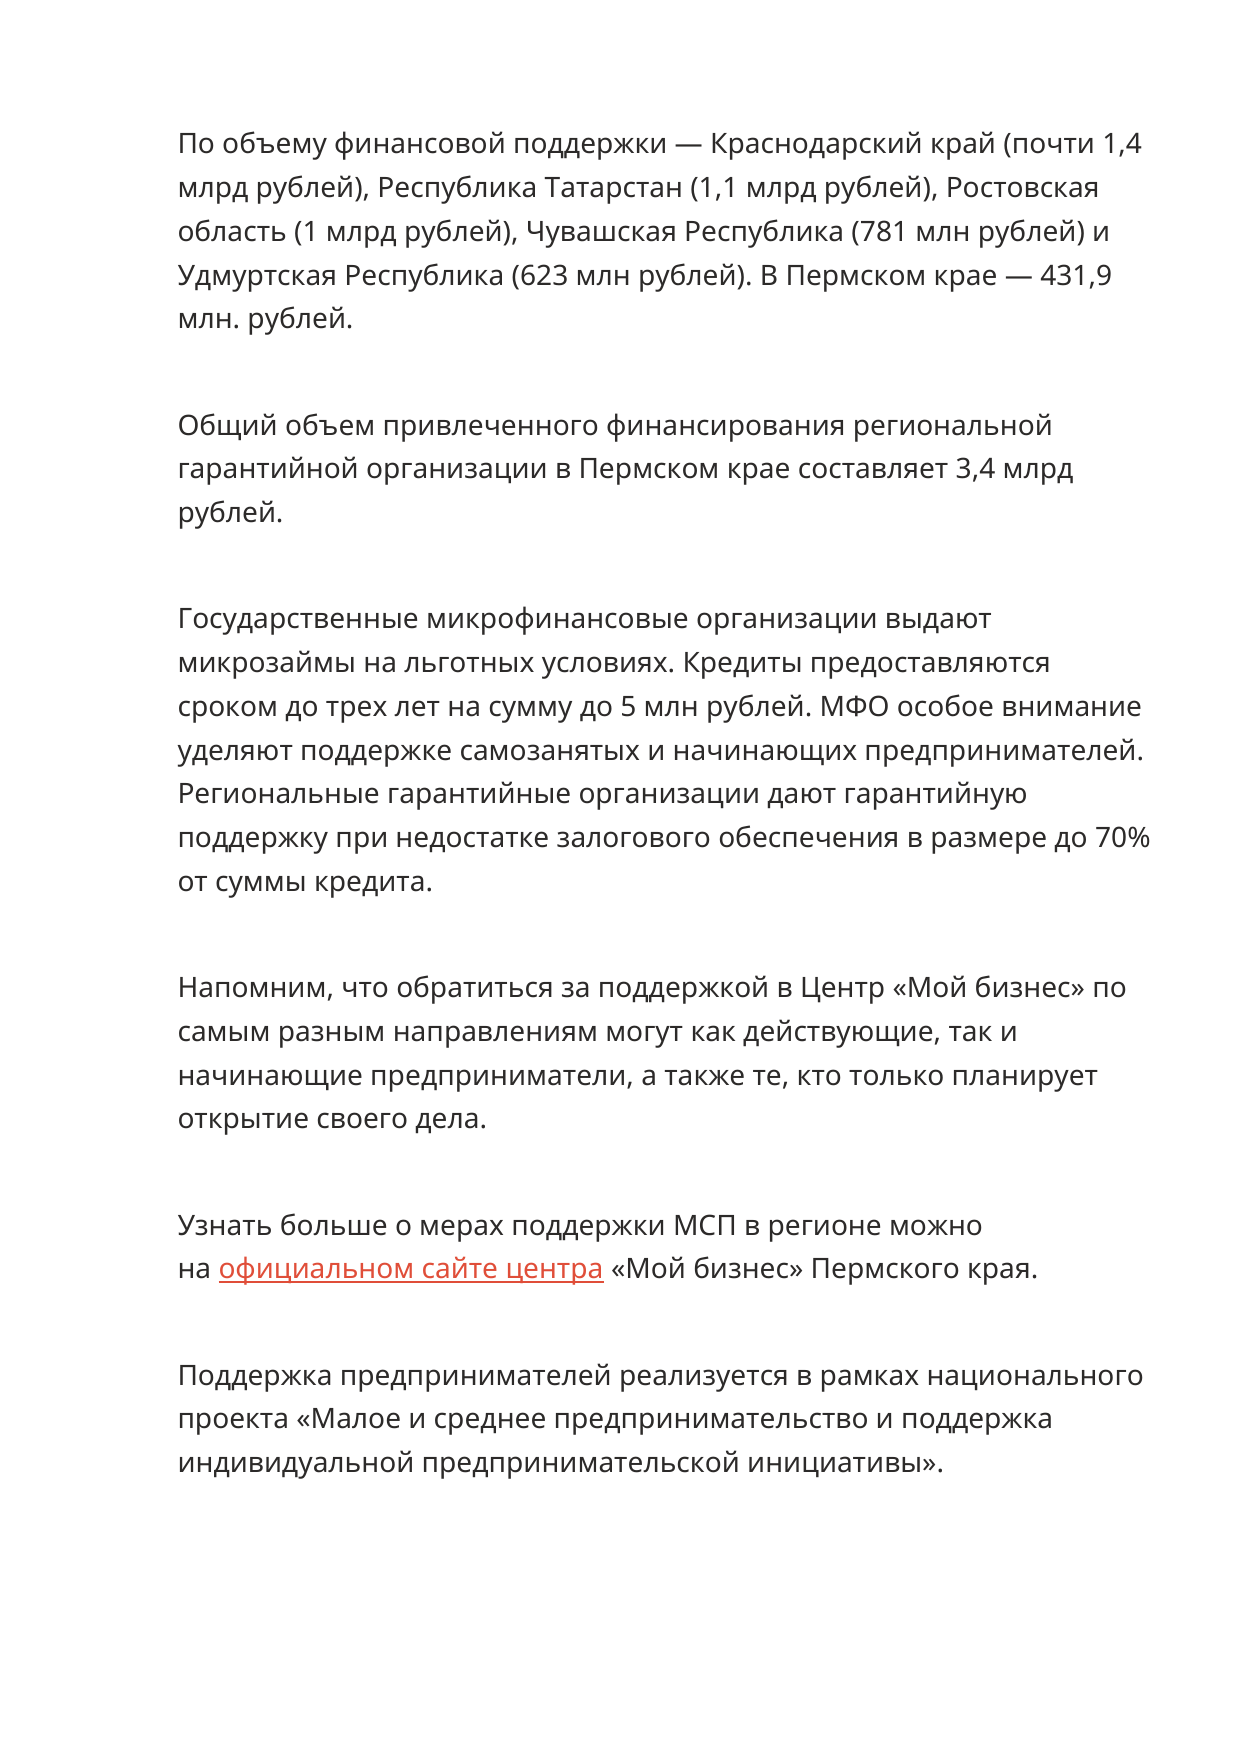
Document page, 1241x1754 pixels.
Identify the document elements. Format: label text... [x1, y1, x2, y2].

text Узнать больше о мерах поддержки МСП в регионе можно на официальном сайте центра «Мой бизнес» Пермского края. [177, 1199, 1152, 1287]
text Общий объем привлеченного финансирования региональной гарантийной организации в Пермском крае составляет 3,4 млрд рублей. [177, 399, 1152, 531]
text Напомним, что обратиться за поддержкой в Центр «Мой бизнес» по самым разным направлениям могут как действующие, так и начинающие предприниматели, а также те, кто только планирует открытие своего дела. [177, 962, 1152, 1137]
text Поддержка предпринимателей реализуется в рамках национального проекта «Малое и среднее предпринимательство и поддержка индивидуальной предпринимательской инициативы». [177, 1349, 1152, 1481]
text Государственные микрофинансовые организации выдают микрозаймы на льготных условиях. Кредиты предоставляются сроком до трех лет на сумму до 5 млн рублей. МФО особое внимание уделяют поддержке самозанятых и начинающих предпринимателей. Региональные гарантийные организации дают гарантийную поддержку при недостатке залогового обеспечения в размере до 70% от суммы кредита. [177, 593, 1152, 899]
text По объему финансовой поддержки — Краснодарский край (почти 1,4 млрд рублей), Республика Татарстан (1,1 млрд рублей), Ростовская область (1 млрд рублей), Чувашская Республика (781 млн рублей) и Удмуртская Республика (623 млн рублей). В Пермском крае — 431,9 млн. рублей. [177, 118, 1152, 337]
